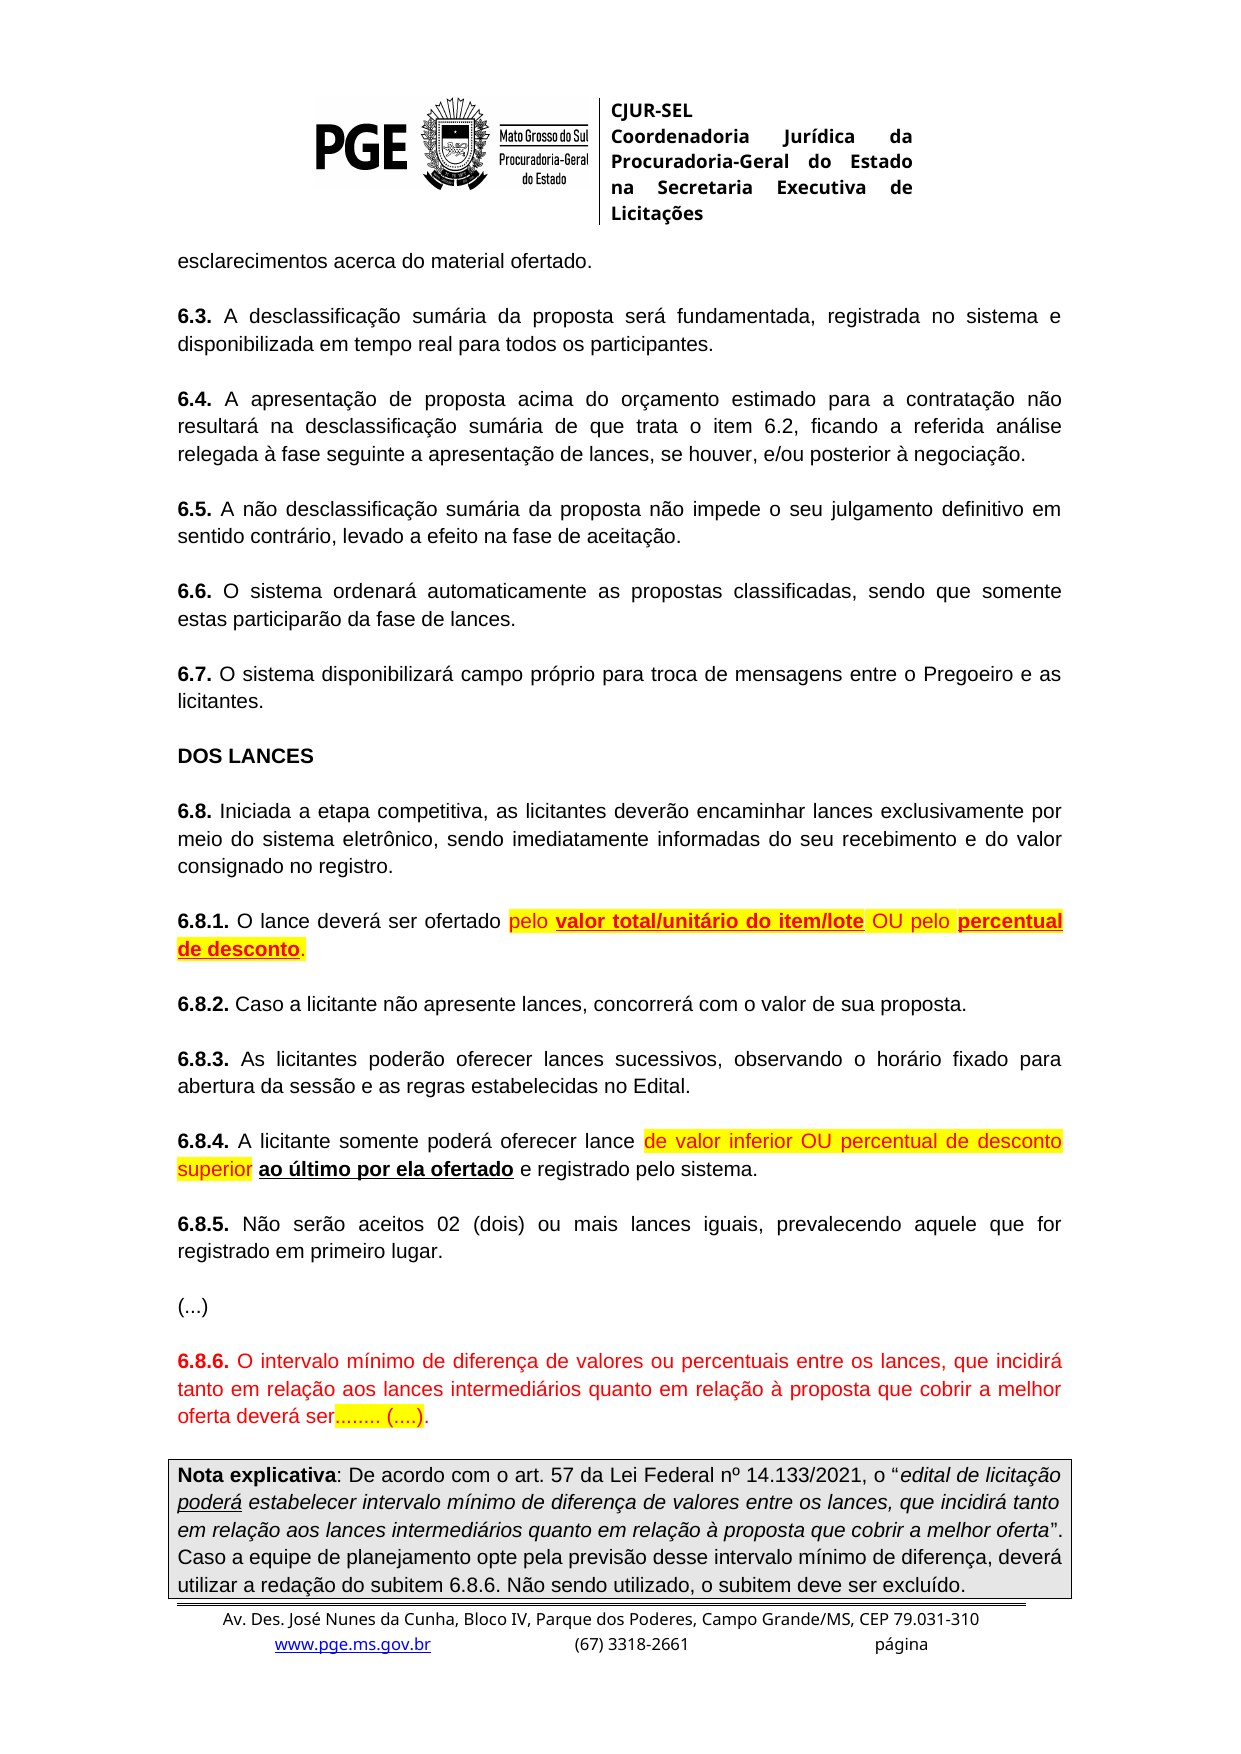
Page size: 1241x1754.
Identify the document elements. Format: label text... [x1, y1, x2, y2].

text 6.5. A não desclassificação sumária da proposta não impede o seu julgamento definitivo em sentido contrário, levado a efeito na fase de aceitação. [177, 497, 1063, 548]
text 6.8.2. Caso a licitante não apresente lances, concorrerá com o valor de sua proposta. [177, 992, 1063, 1016]
picture [316, 97, 589, 190]
text 6.4. A apresentação de proposta acima do orçamento estimado para a contratação não resultará na desclassificação sumária de que trata o item 6.2, ficando a referida análise relegada à fase seguinte a apresentação de lances, se houver, e/ou posterior à negociação. [177, 387, 1063, 466]
text 6.8.5. Não serão aceitos 02 (dois) ou mais lances iguais, prevalecendo aquele que for registrado em primeiro lugar. [177, 1212, 1063, 1263]
text Nota explicativa: De acordo com o art. 57 da Lei Federal nº 14.133/2021, o “edital de licitação poderá estabelecer intervalo mínimo de diferença de valores entre os lances, que incidirá tanto em relação aos lances intermediários quanto em relação à proposta que cobrir a melhor oferta”. Caso a equipe de planejamento opte pela previsão desse intervalo mínimo de diferença, deverá utilizar a redação do subitem 6.8.6. Não sendo utilizado, o subitem deve ser excluído. [169, 1460, 1071, 1598]
text (...) [177, 1294, 1063, 1318]
text 6.8.4. A licitante somente poderá oferecer lance de valor inferior OU percentual de desconto superior ao último por ela ofertado e registrado pelo sistema. [177, 1129, 1063, 1181]
text DOS LANCES [177, 744, 1063, 768]
text 6.8.6. O intervalo mínimo de diferença de valores ou percentuais entre os lances, que incidirá tanto em relação aos lances intermediários quanto em relação à proposta que cobrir a melhor oferta deverá ser........ (....). [177, 1349, 1063, 1428]
text 6.8.3. As licitantes poderão oferecer lances sucessivos, observando o horário fixado para abertura da sessão e as regras estabelecidas no Edital. [177, 1047, 1063, 1098]
text 6.8. Iniciada a etapa competitiva, as licitantes deverão encaminhar lances exclusivamente por meio do sistema eletrônico, sendo imediatamente informadas do seu recebimento e do valor consignado no registro. [177, 799, 1063, 878]
text 6.7. O sistema disponibilizará campo próprio para troca de mensagens entre o Pregoeiro e as licitantes. [177, 662, 1063, 713]
text 6.6. O sistema ordenará automaticamente as propostas classificadas, sendo que somente estas participarão da fase de lances. [177, 579, 1063, 631]
text 6.3. A desclassificação sumária da proposta será fundamentada, registrada no sistema e disponibilizada em tempo real para todos os participantes. [177, 304, 1063, 356]
text 6.8.1. O lance deverá ser ofertado pelo valor total/unitário do item/lote OU pelo percentual de desconto. [177, 909, 1063, 961]
